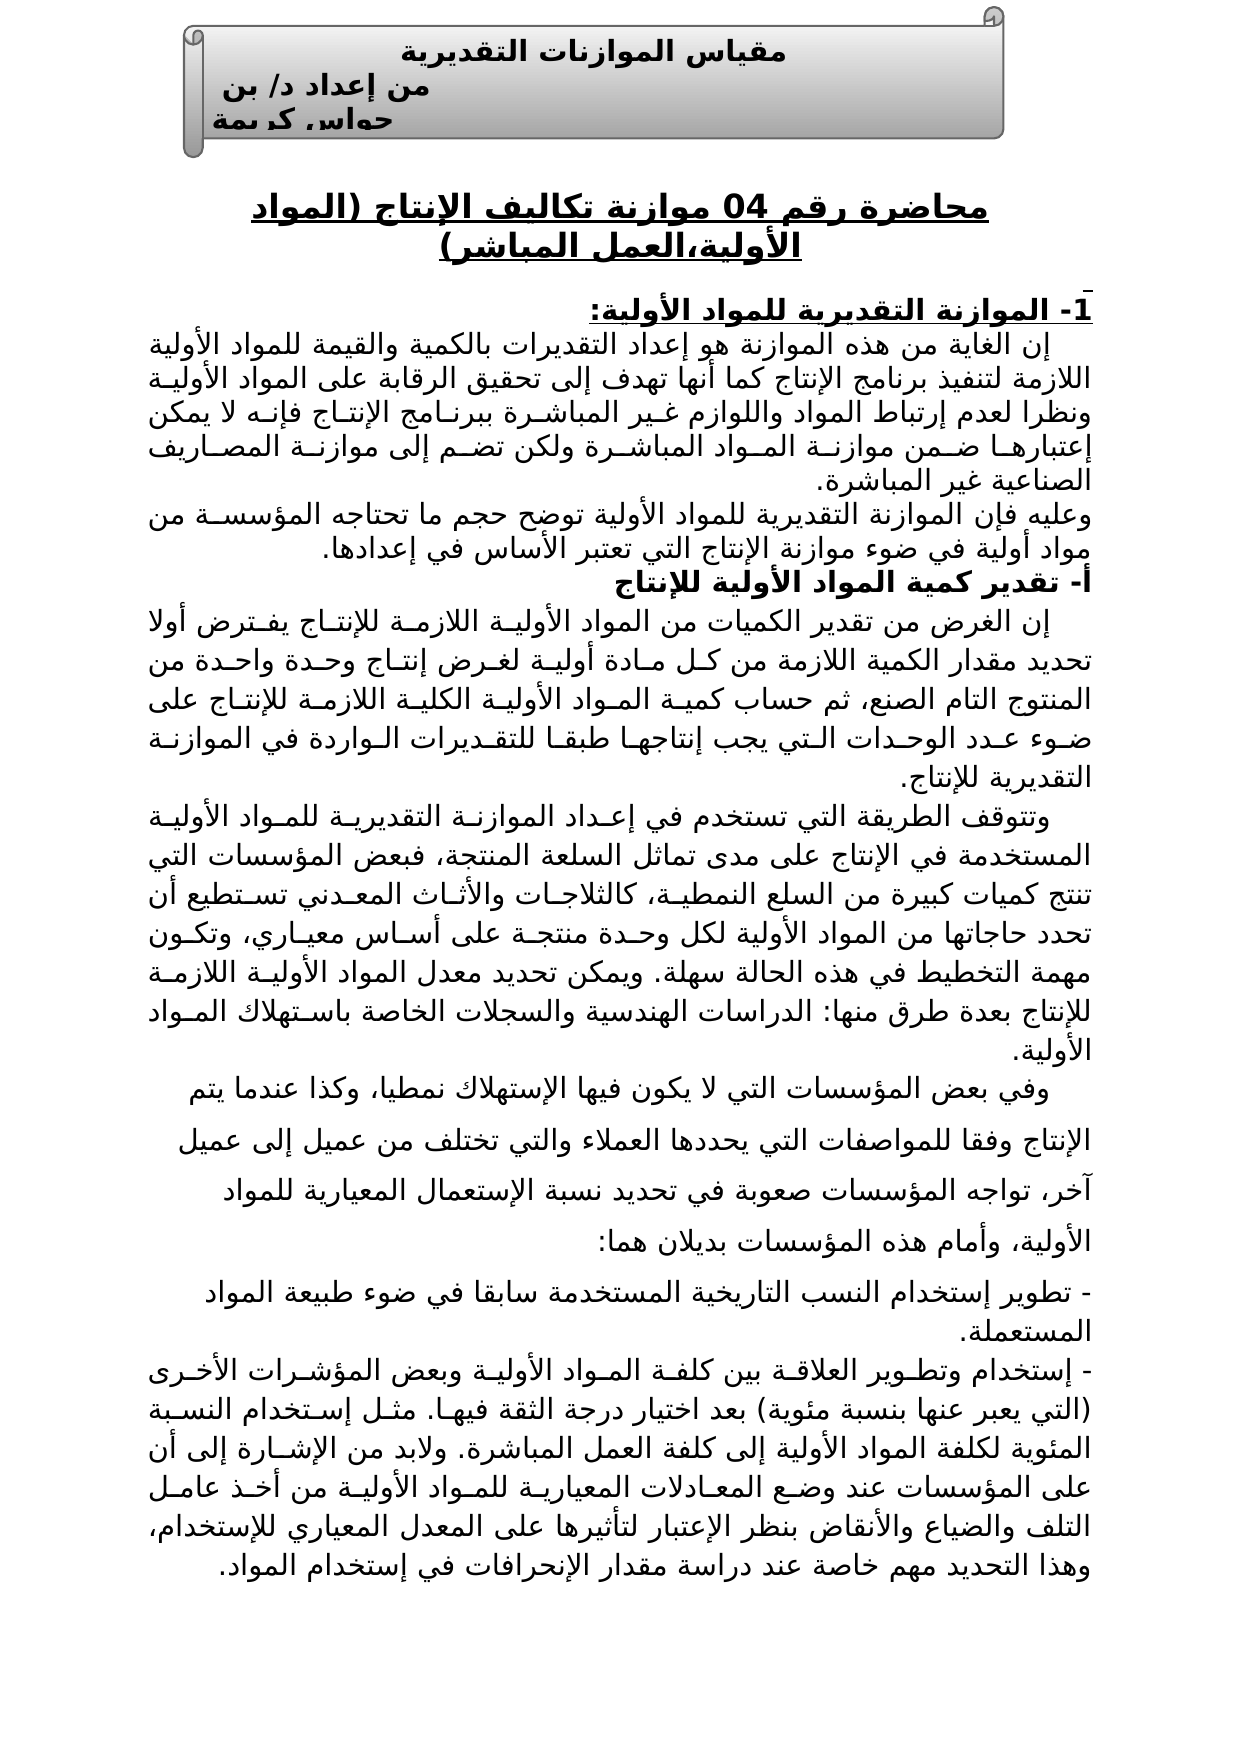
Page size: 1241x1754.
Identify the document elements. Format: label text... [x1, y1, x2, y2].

text وفي بعض المؤسسات التي لا يكون فيها الإستهلاك نمطيا، وكذا عندما يتم الإنتاج وفقا للمواصفات التي يحددها العملاء والتي تختلف من عميل إلى عميل آخر، تواجه المؤسسات صعوبة في تحديد نسبة الإستعمال المعيارية للمواد الأولية، وأمام هذه المؤسسات بديلان هما: [148, 1072, 1093, 1259]
text وعليه فإن الموازنة التقديرية للمواد الأولية توضح حجم ما تحتاجه المؤسسة من مواد أولية في ضوء موازنة الإنتاج التي تعتبر الأساس في إعدادها. [148, 497, 1093, 565]
text إن الغرض من تقدير الكميات من المواد الأولية اللازمة للإنتاج يفترض أولا تحديد مقدار الكمية اللازمة من كل مادة أولية لغرض إنتاج وحدة واحدة من المنتوج التام الصنع، ثم حساب كمية المواد الأولية الكلية اللازمة للإنتاج على ضوء عدد الوحدات التي يجب إنتاجها طبقا للتقديرات الواردة في الموازنة التقديرية للإنتاج. [148, 604, 1093, 794]
text إن الغاية من هذه الموازنة هو إعداد التقديرات بالكمية والقيمة للمواد الأولية اللازمة لتنفيذ برنامج الإنتاج كما أنها تهدف إلى تحقيق الرقابة على المواد الأولية ونظرا لعدم إرتباط المواد واللوازم غير المباشرة ببرنامج الإنتاج فإنه لا يمكن إعتبارها ضمن موازنة المواد المباشرة ولكن تضم إلى موازنة المصاريف الصناعية غير المباشرة. [148, 328, 1093, 497]
text - تطوير إستخدام النسب التاريخية المستخدمة سابقا في ضوء طبيعة المواد المستعملة. [148, 1276, 1093, 1348]
text 1- الموازنة التقديرية للمواد الأولية: [148, 294, 1093, 328]
text وتتوقف الطريقة التي تستخدم في إعداد الموازنة التقديرية للمواد الأولية المستخدمة في الإنتاج على مدى تماثل السلعة المنتجة، فبعض المؤسسات التي تنتج كميات كبيرة من السلع النمطية، كالثلاجات والأثاث المعدني تستطيع أن تحدد حاجاتها من المواد الأولية لكل وحدة منتجة على أساس معیاري، وتكون مهمة التخطيط في هذه الحالة سهلة. ويمكن تحديد معدل المواد الأولية اللازمة للإنتاج بعدة طرق منها: الدراسات الهندسية والسجلات الخاصة باستهلاك المواد الأولية. [148, 799, 1093, 1067]
text أ- تقدير كمية المواد الأولية للإنتاج [148, 565, 1093, 599]
text محاضرة رقم 04 موازنة تكاليف الإنتاج (المواد الأولية،العمل المباشر) [148, 187, 1093, 265]
list - إستخدام وتطوير العلاقة بين كلفة المواد الأولية وبعض المؤشرات الأخرى (التي يعبر عنها بنسبة مئوية) بعد اختيار درجة الثقة فيها. مثل إستخدام النسبة المئوية لكلفة المواد الأولية إلى كلفة العمل المباشرة. ولابد من الإشارة إلى أن على المؤسسات عند وضع المعادلات المعيارية للمواد الأولية من أخذ عامل التلف والضياع والأنقاض بنظر الإعتبار لتأثيرها على المعدل المعياري للإستخدام، وهذا التحديد مهم خاصة عند دراسة مقدار الإنحرافات في إستخدام المواد. [148, 1353, 1093, 1582]
